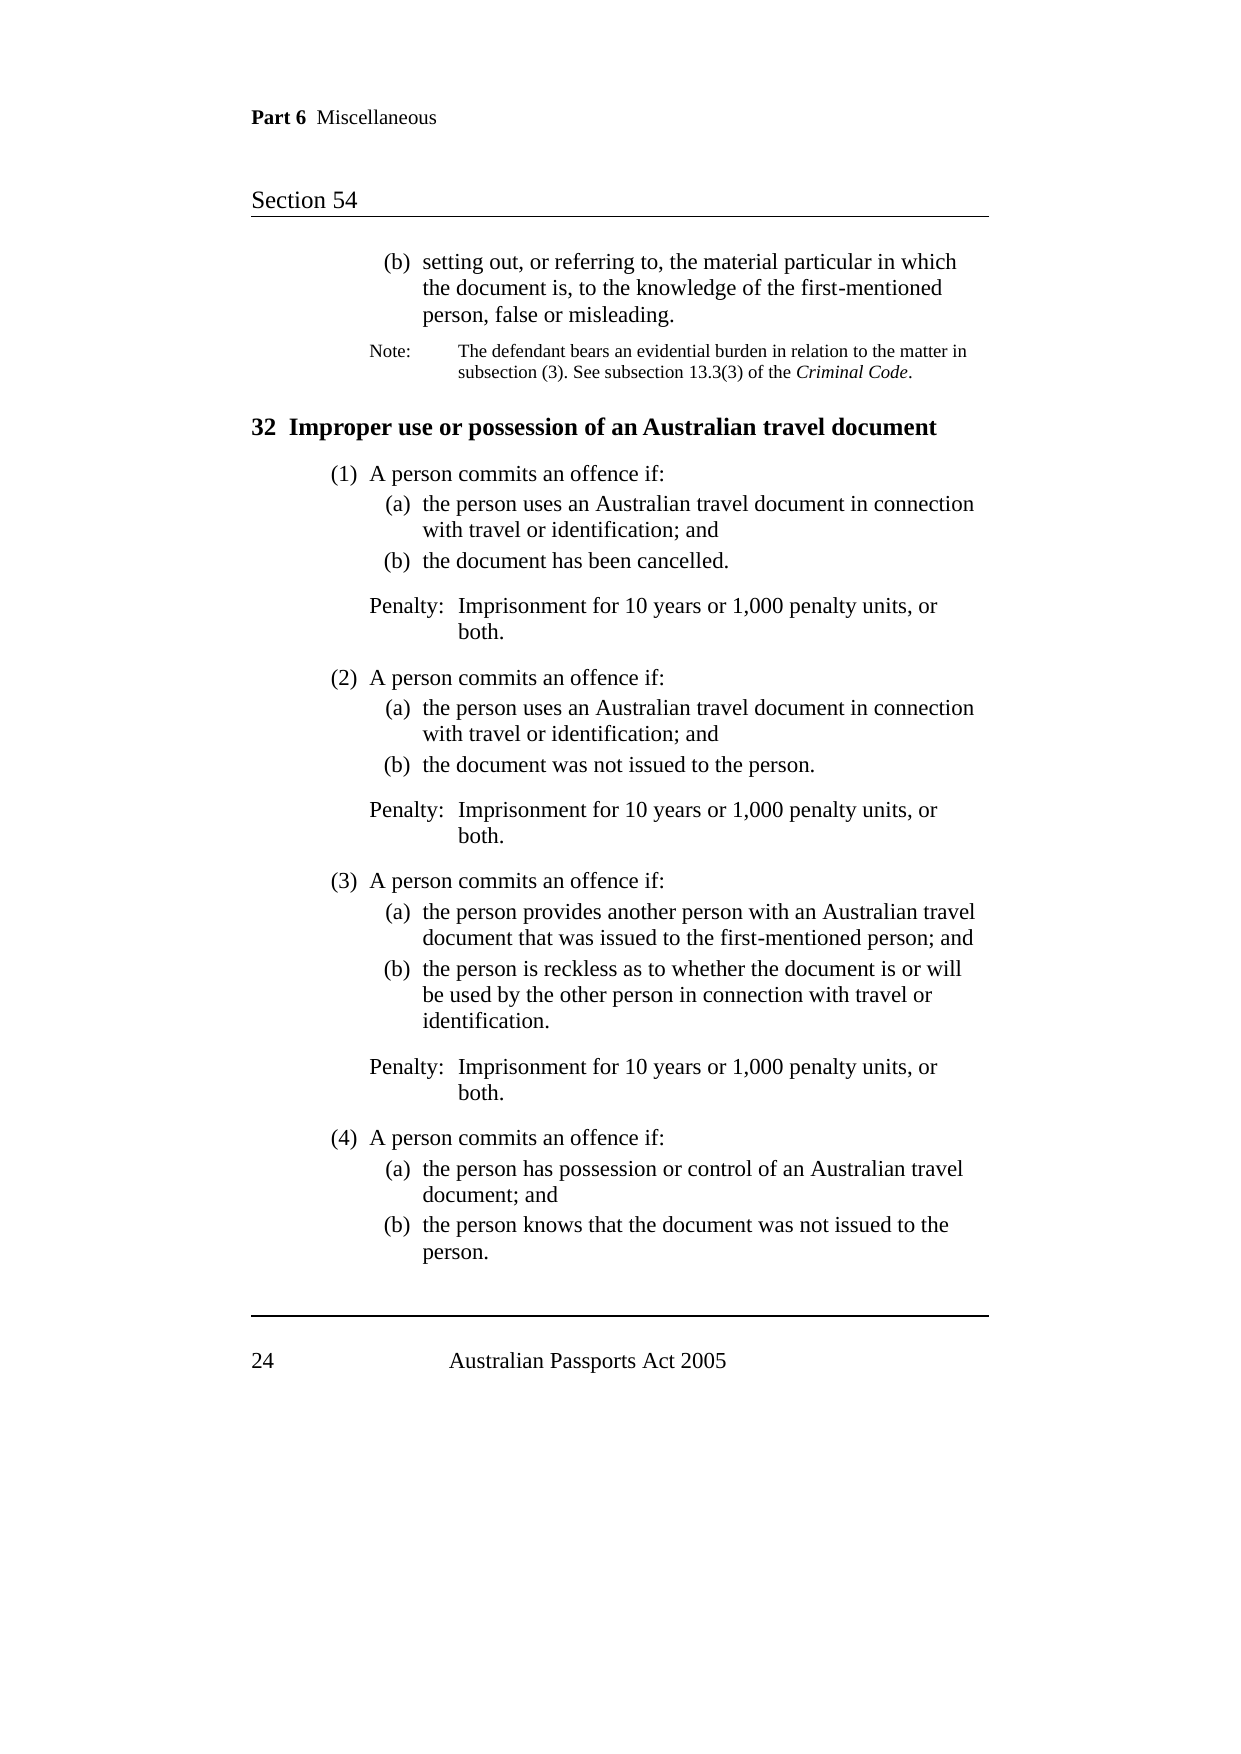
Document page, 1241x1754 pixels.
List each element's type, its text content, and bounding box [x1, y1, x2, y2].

text (a) the person uses an Australian travel document in connection with travel or identification; and [251, 694, 989, 747]
text (b) the document has been cancelled. [251, 547, 989, 573]
text Penalty: Imprisonment for 10 years or 1,000 penalty units, or both. [369, 592, 989, 645]
text (1) A person commits an offence if: [251, 459, 989, 486]
text (b) the document was not issued to the person. [251, 751, 989, 777]
text Penalty: Imprisonment for 10 years or 1,000 penalty units, or both. [369, 796, 989, 849]
text (a) the person has possession or control of an Australian travel document; and [251, 1155, 989, 1207]
text (2) A person commits an offence if: [251, 663, 989, 690]
text (b) the person knows that the document was not issued to the person. [251, 1212, 989, 1264]
text (b) the person is reckless as to whether the document is or will be used by the other person in connection with travel or identification. [251, 955, 989, 1034]
text 32 Improper use or possession of an Australian travel document [251, 412, 989, 441]
text (b) setting out, or referring to, the material particular in which the document is, to the knowledge of the first-mentioned person, false or misleading. [251, 248, 989, 327]
text (a) the person uses an Australian travel document in connection with travel or identification; and [251, 490, 989, 543]
text (3) A person commits an offence if: [251, 867, 989, 894]
text Note: The defendant bears an evidential burden in relation to the matter in subsection (3). See subsection 13.3(3) of the Criminal Code. [369, 340, 989, 383]
text (4) A person commits an offence if: [251, 1124, 989, 1151]
text (a) the person provides another person with an Australian travel document that was issued to the first-mentioned person; and [251, 898, 989, 951]
text Penalty: Imprisonment for 10 years or 1,000 penalty units, or both. [369, 1053, 989, 1105]
